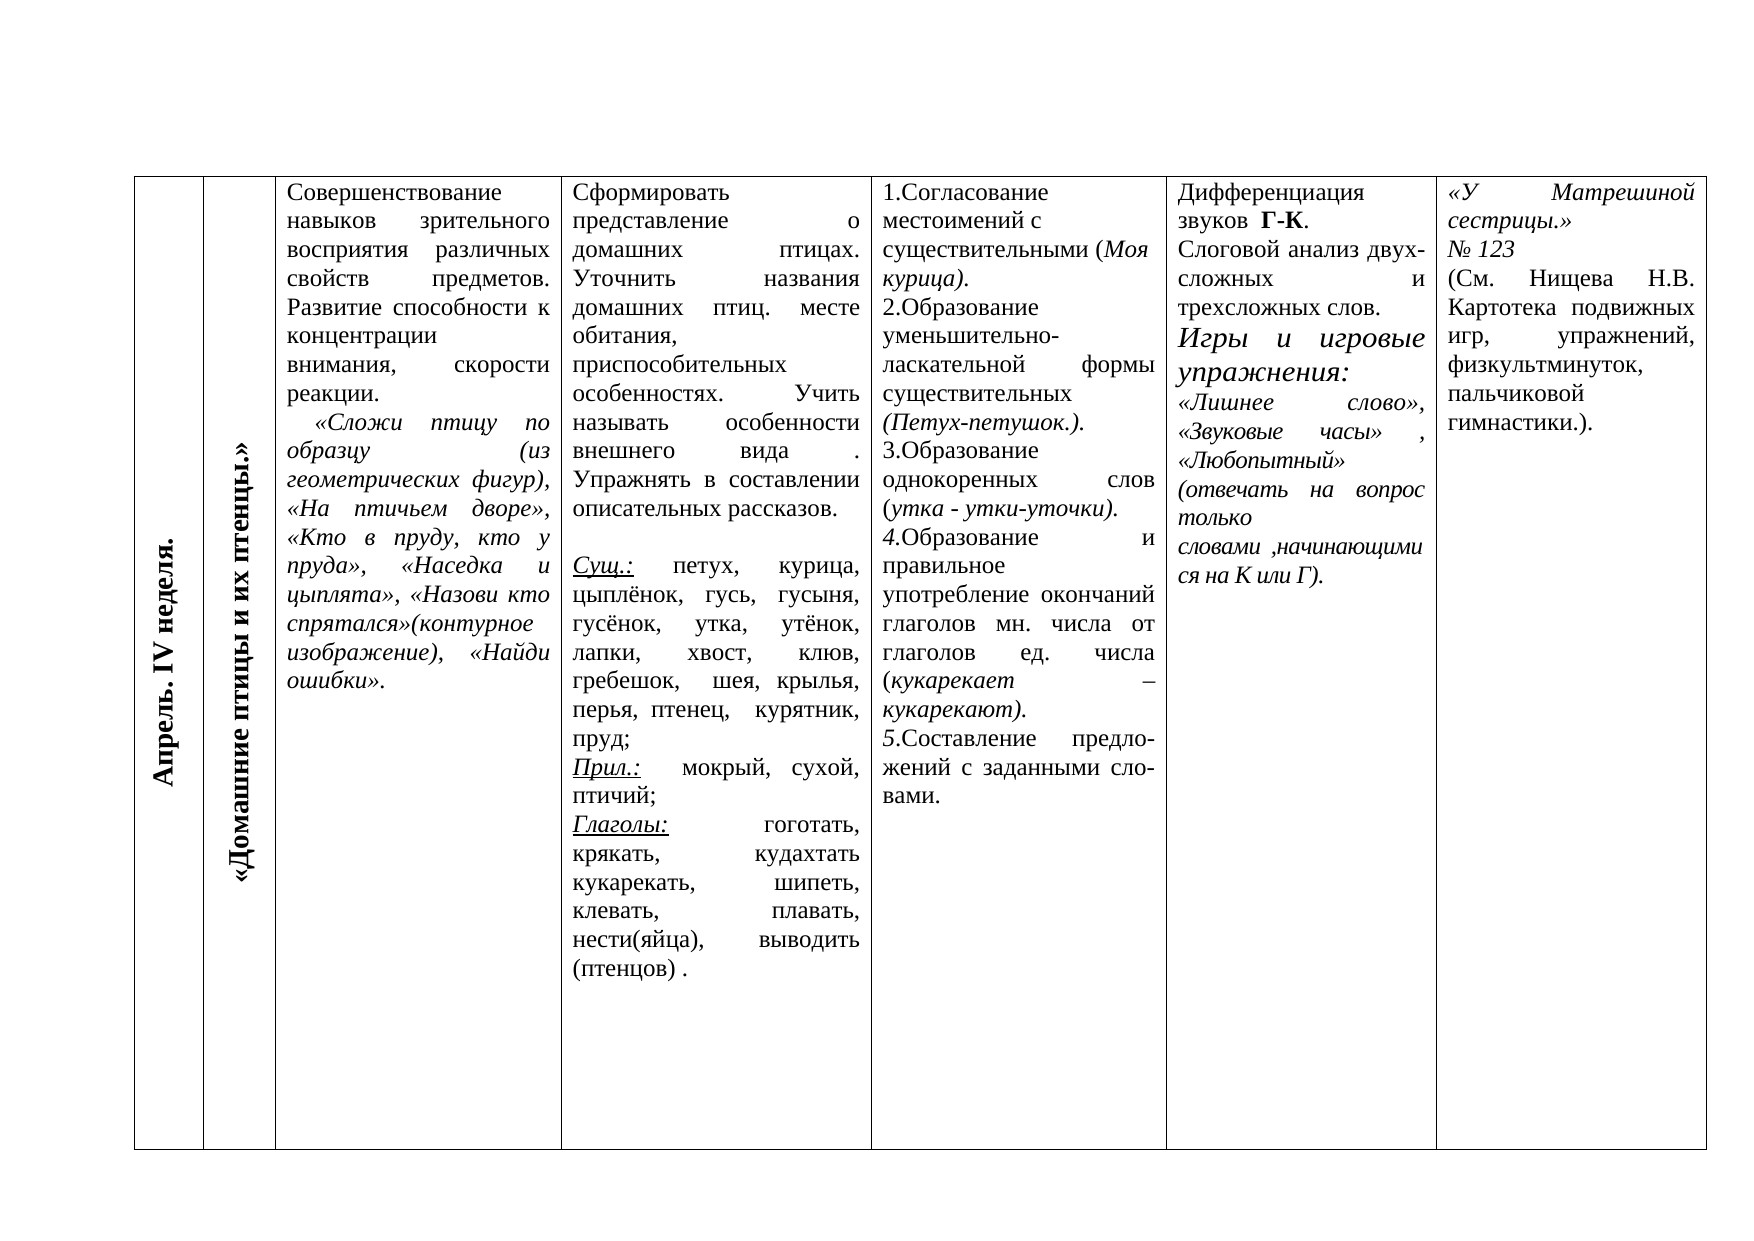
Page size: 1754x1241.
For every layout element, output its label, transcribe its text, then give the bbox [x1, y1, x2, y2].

table_header Дифференциация звуков Г-К. Слоговой анализ двух-сложных и трехсложных слов. Игры и игровые упражнения: «Лишнее слово», «Звуковые часы» , «Любопытный» (отвечать на вопрос только словами ,начинающимися на К или Г). [1167, 177, 1436, 1149]
table_header «У Матрешиной сестрицы.» № 123 (См. Нищева Н.В. Картотека подвижных игр, упражнений, физкультминуток, пальчиковой гимнастики.). [1437, 177, 1706, 1149]
table_header Апрель. IV неделя. [135, 177, 203, 1149]
table_header «Домашние птицы и их птенцы.» [204, 177, 275, 1149]
table_header Совершенствование навыков зрительного восприятия различных свойств предметов. Развитие способности к концентрации внимания, скорости реакции. «Сложи птицу по образцу (из геометрических фигур), «На птичьем дворе», «Кто в пруду, кто у пруда», «Наседка и цыплята», «Назови кто спрятался»(контурное изображение), «Найди ошибки». [276, 177, 561, 1149]
table_header 1.Согласование местоимений с существительными (Моя курица). 2.Образование уменьшительно-ласкательной формы существительных (Петух-петушок.). 3.Образование однокоренных слов (утка - утки-уточки). 4.Образование и правильное употребление окончаний глаголов мн. числа от глаголов ед. числа (кукарекает – кукарекают). 5.Составление предло-жений с заданными сло-вами. [872, 177, 1166, 1149]
table_header Сформировать представление о домашних птицах. Уточнить названия домашних птиц. месте обитания, приспособительных особенностях. Учить называть особенности внешнего вида . Упражнять в составлении описательных рассказов. Сущ.: петух, курица, цыплёнок, гусь, гусыня, гусёнок, утка, утёнок, лапки, хвост, клюв, гребешок, шея, крылья, перья, птенец, курятник, пруд; Прил.: мокрый, сухой, птичий; Глаголы: гоготать, крякать, кудахтать кукарекать, шипеть, клевать, плавать, нести(яйца), выводить (птенцов) . [562, 177, 871, 1149]
